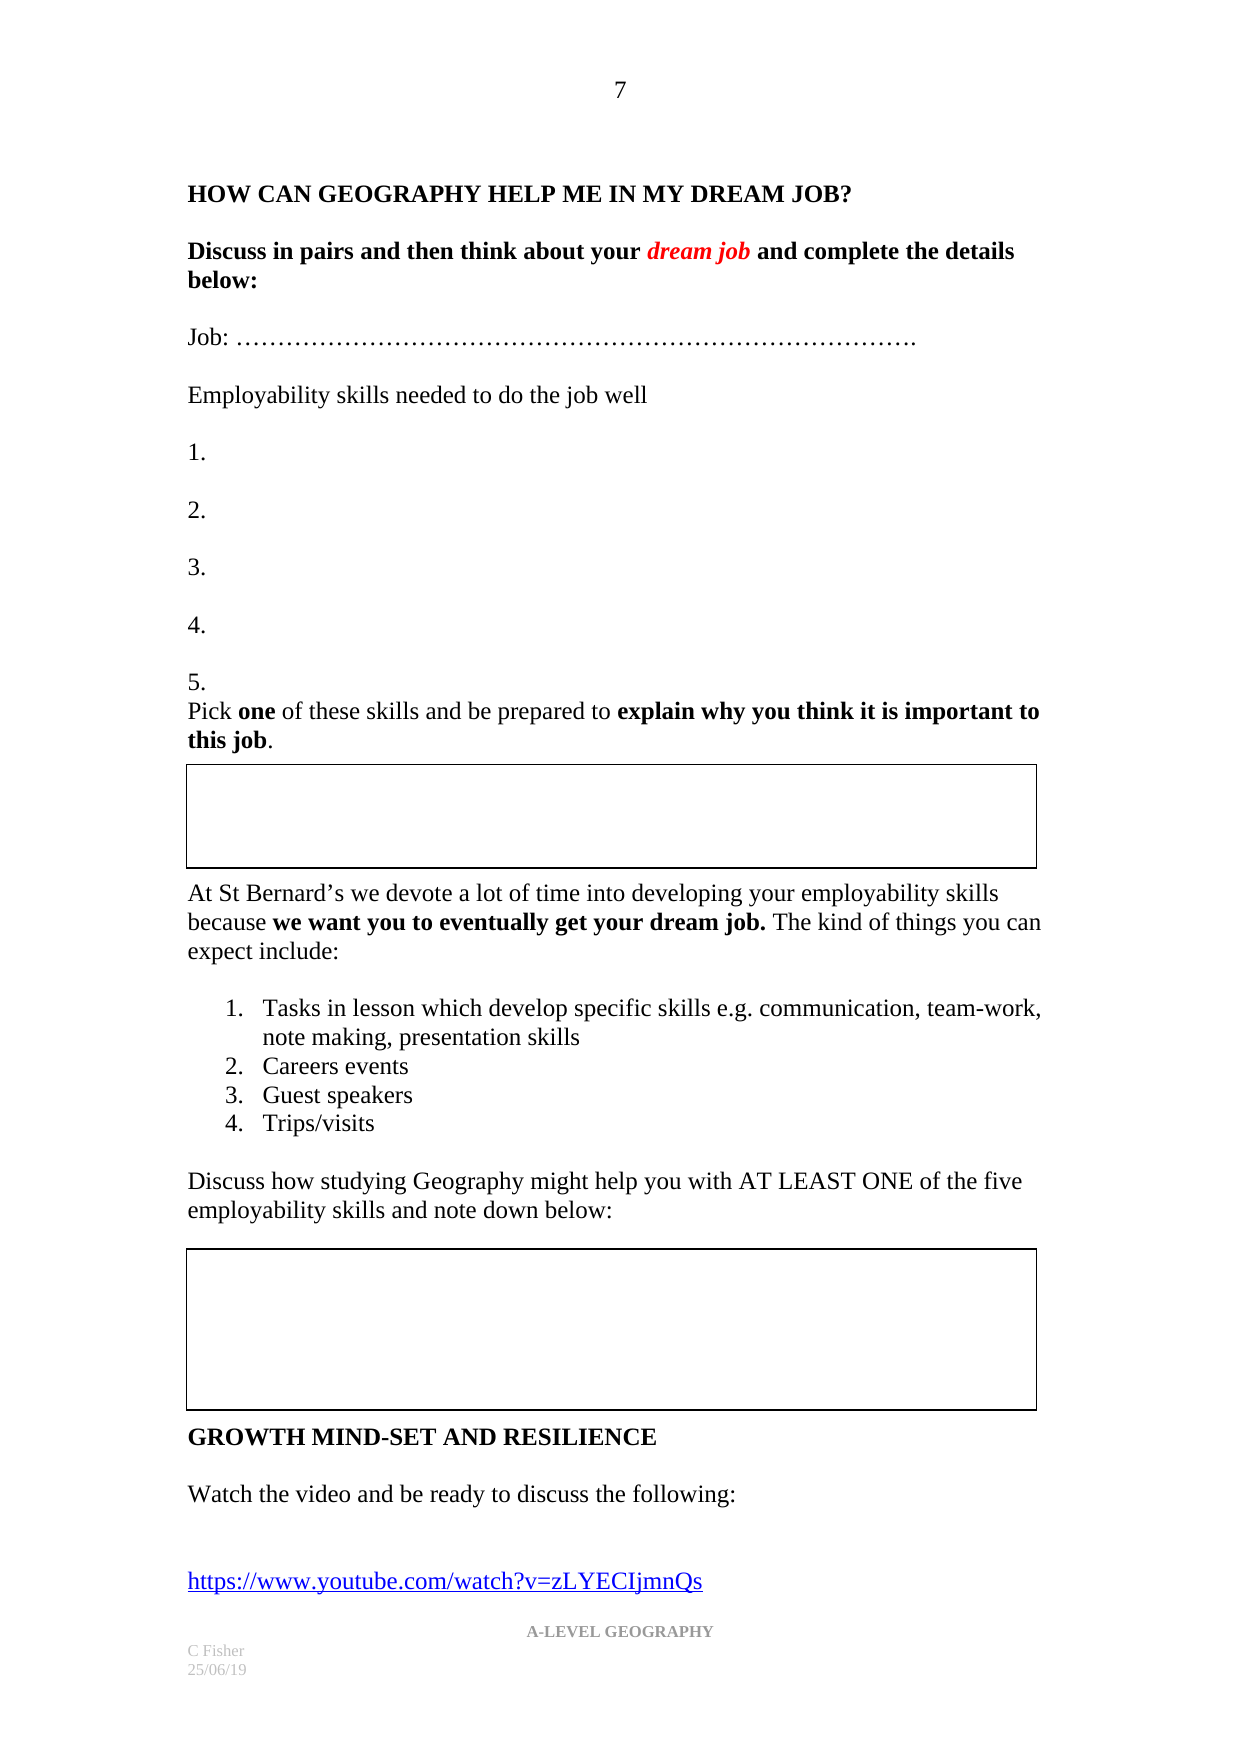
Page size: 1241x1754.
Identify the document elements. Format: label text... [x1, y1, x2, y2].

text 1. [187, 437, 1053, 466]
text Growth mind-set and resilience [187, 1223, 1053, 1451]
text https://www.youtube.com/watch?v=zLYECIjmnQs [187, 1566, 1053, 1594]
text Employability skills needed to do the job well [187, 380, 1053, 409]
list Guest speakers [225, 1080, 1053, 1108]
text Discuss in pairs and then think about your dream job and complete the details below: [187, 236, 1053, 294]
text Pick one of these skills and be prepared to explain why you think it is important to this job. [187, 696, 1053, 754]
list Trips/visits [225, 1108, 1053, 1137]
text Discuss how studying Geography might help you with AT LEAST ONE of the five employability skills and note down below: [187, 1166, 1053, 1223]
list Tasks in lesson which develop specific skills e.g. communication, team-work, note making, presentation skills [225, 993, 1053, 1051]
text HOW CAN GEOGRAPHY HELP ME IN MY DREAM JOB? [187, 179, 1053, 207]
text At St Bernard’s we devote a lot of time into developing your employability skills because we want you to eventually get your dream job. The kind of things you can expect include: [187, 754, 1053, 965]
list Careers events [225, 1051, 1053, 1080]
text 2. [187, 495, 1053, 524]
text Watch the video and be ready to discuss the following: [187, 1479, 1053, 1508]
text 5. [187, 667, 1053, 696]
text 4. [187, 610, 1053, 639]
text 3. [187, 552, 1053, 581]
text Job: ………………………………………………………………………. [187, 322, 1053, 351]
